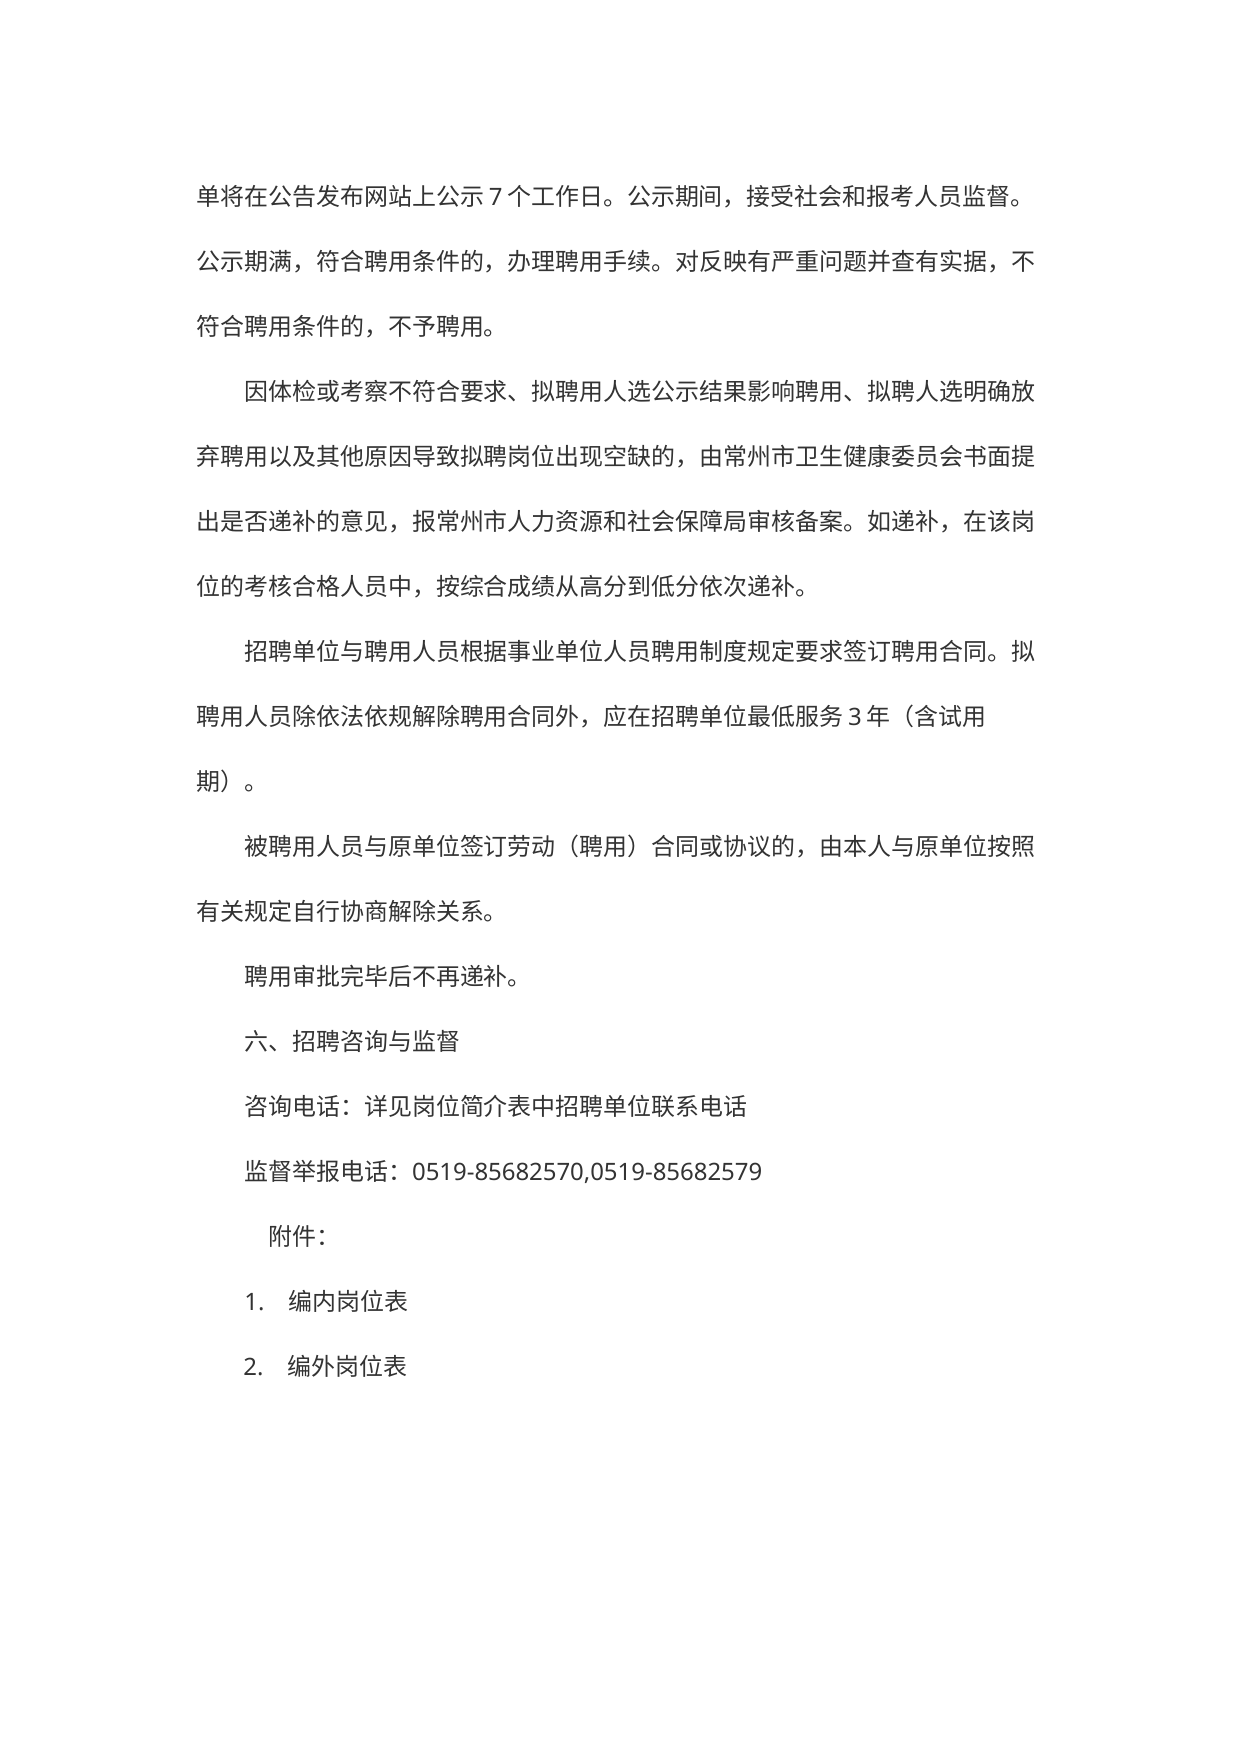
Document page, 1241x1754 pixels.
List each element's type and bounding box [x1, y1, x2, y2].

table_cell [196, 162, 1044, 1462]
